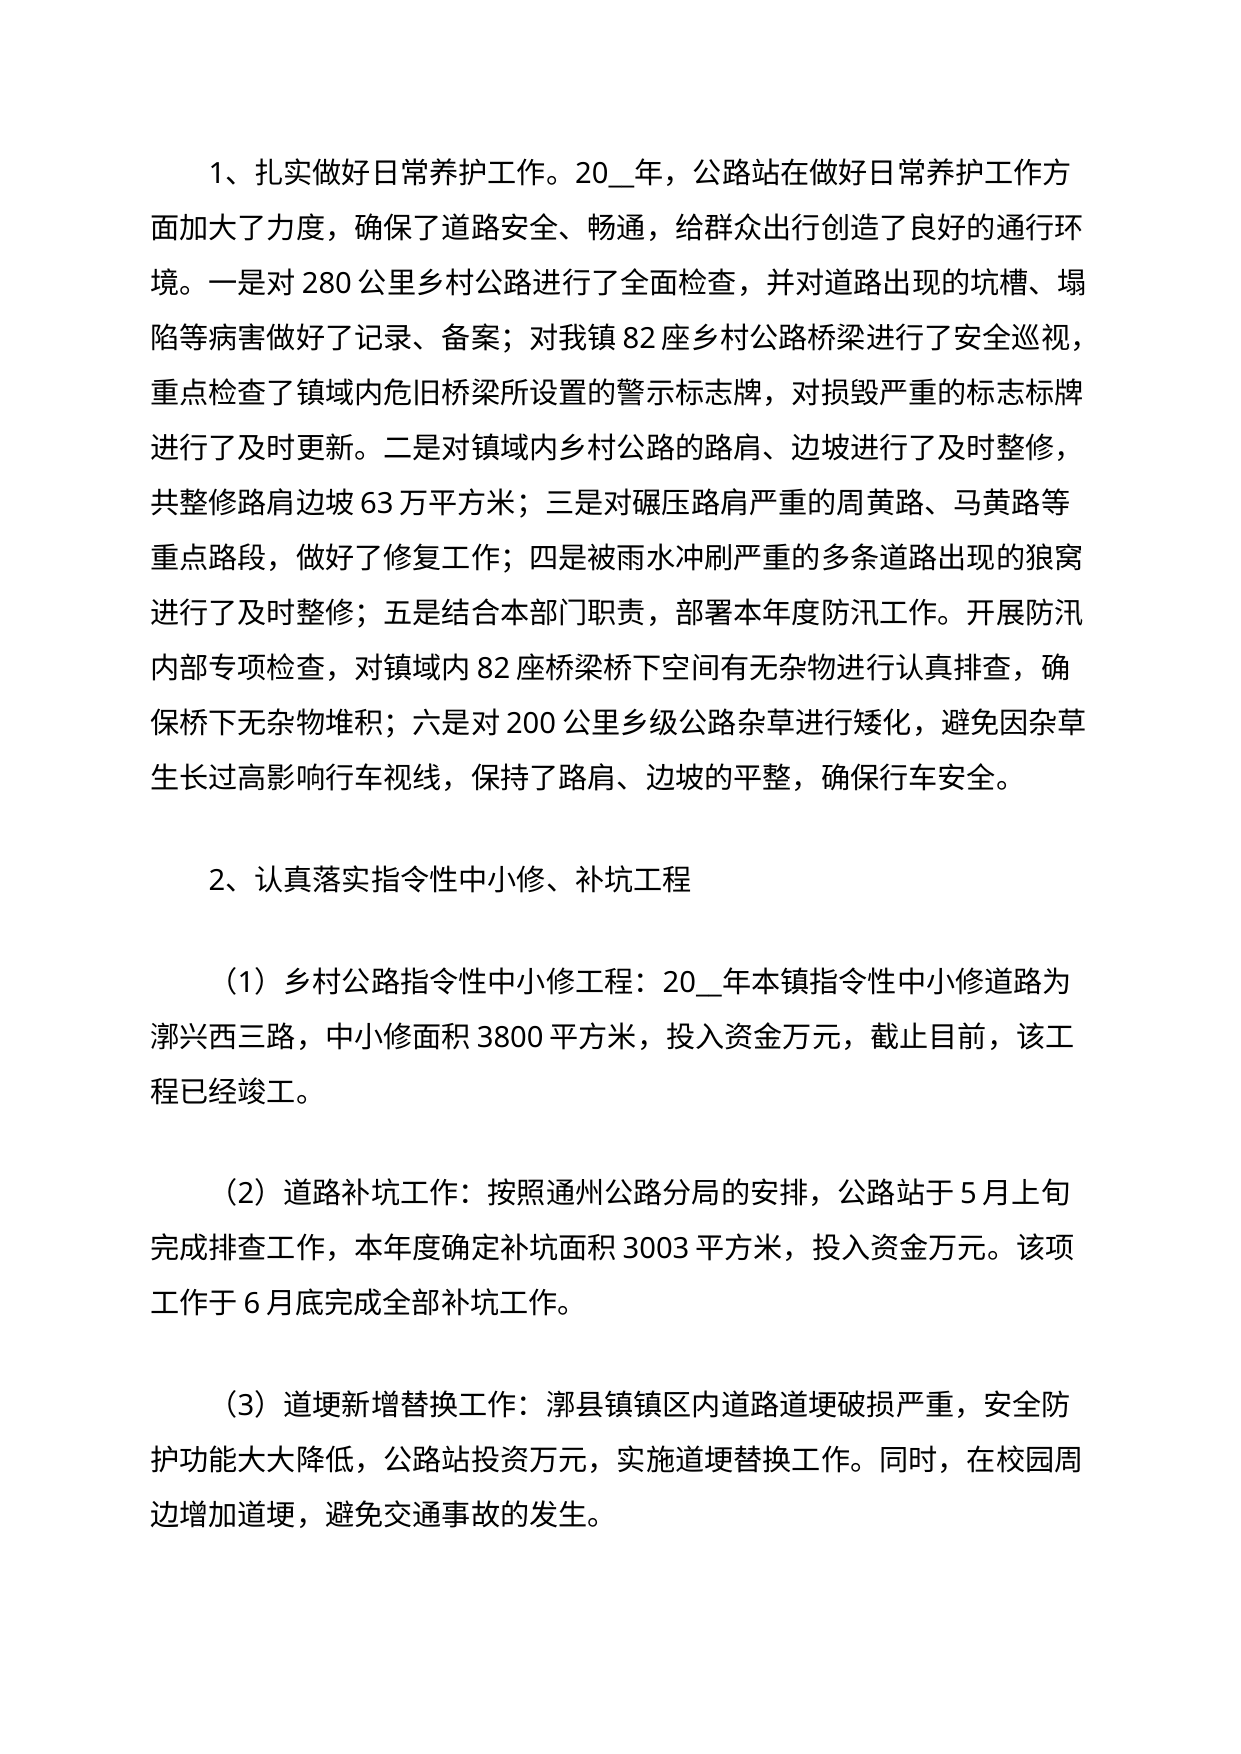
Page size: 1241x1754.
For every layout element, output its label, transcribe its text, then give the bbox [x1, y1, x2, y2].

text （1）乡村公路指令性中小修工程：20__年本镇指令性中小修道路为漷兴西三路，中小修面积3800平方米，投入资金万元，截止目前，该工程已经竣工。 [150, 958, 1090, 1111]
text 2、认真落实指令性中小修、补坑工程 [150, 856, 1090, 899]
text （3）道埂新增替换工作：漷县镇镇区内道路道埂破损严重，安全防护功能大大降低，公路站投资万元，实施道埂替换工作。同时，在校园周边增加道埂，避免交通事故的发生。 [150, 1382, 1090, 1534]
text 1、扎实做好日常养护工作。20__年，公路站在做好日常养护工作方面加大了力度，确保了道路安全、畅通，给群众出行创造了良好的通行环境。一是对280公里乡村公路进行了全面检查，并对道路出现的坑槽、塌陷等病害做好了记录、备案；对我镇82座乡村公路桥梁进行了安全巡视，重点检查了镇域内危旧桥梁所设置的警示标志牌，对损毁严重的标志标牌进行了及时更新。二是对镇域内乡村公路的路肩、边坡进行了及时整修，共整修路肩边坡63万平方米；三是对碾压路肩严重的周黄路、马黄路等重点路段，做好了修复工作；四是被雨水冲刷严重的多条道路出现的狼窝进行了及时整修；五是结合本部门职责，部署本年度防汛工作。开展防汛内部专项检查，对镇域内82座桥梁桥下空间有无杂物进行认真排查，确保桥下无杂物堆积；六是对200公里乡级公路杂草进行矮化，避免因杂草生长过高影响行车视线，保持了路肩、边坡的平整，确保行车安全。 [150, 150, 1090, 797]
text （2）道路补坑工作：按照通州公路分局的安排，公路站于5月上旬完成排查工作，本年度确定补坑面积3003平方米，投入资金万元。该项工作于6月底完成全部补坑工作。 [150, 1170, 1090, 1322]
